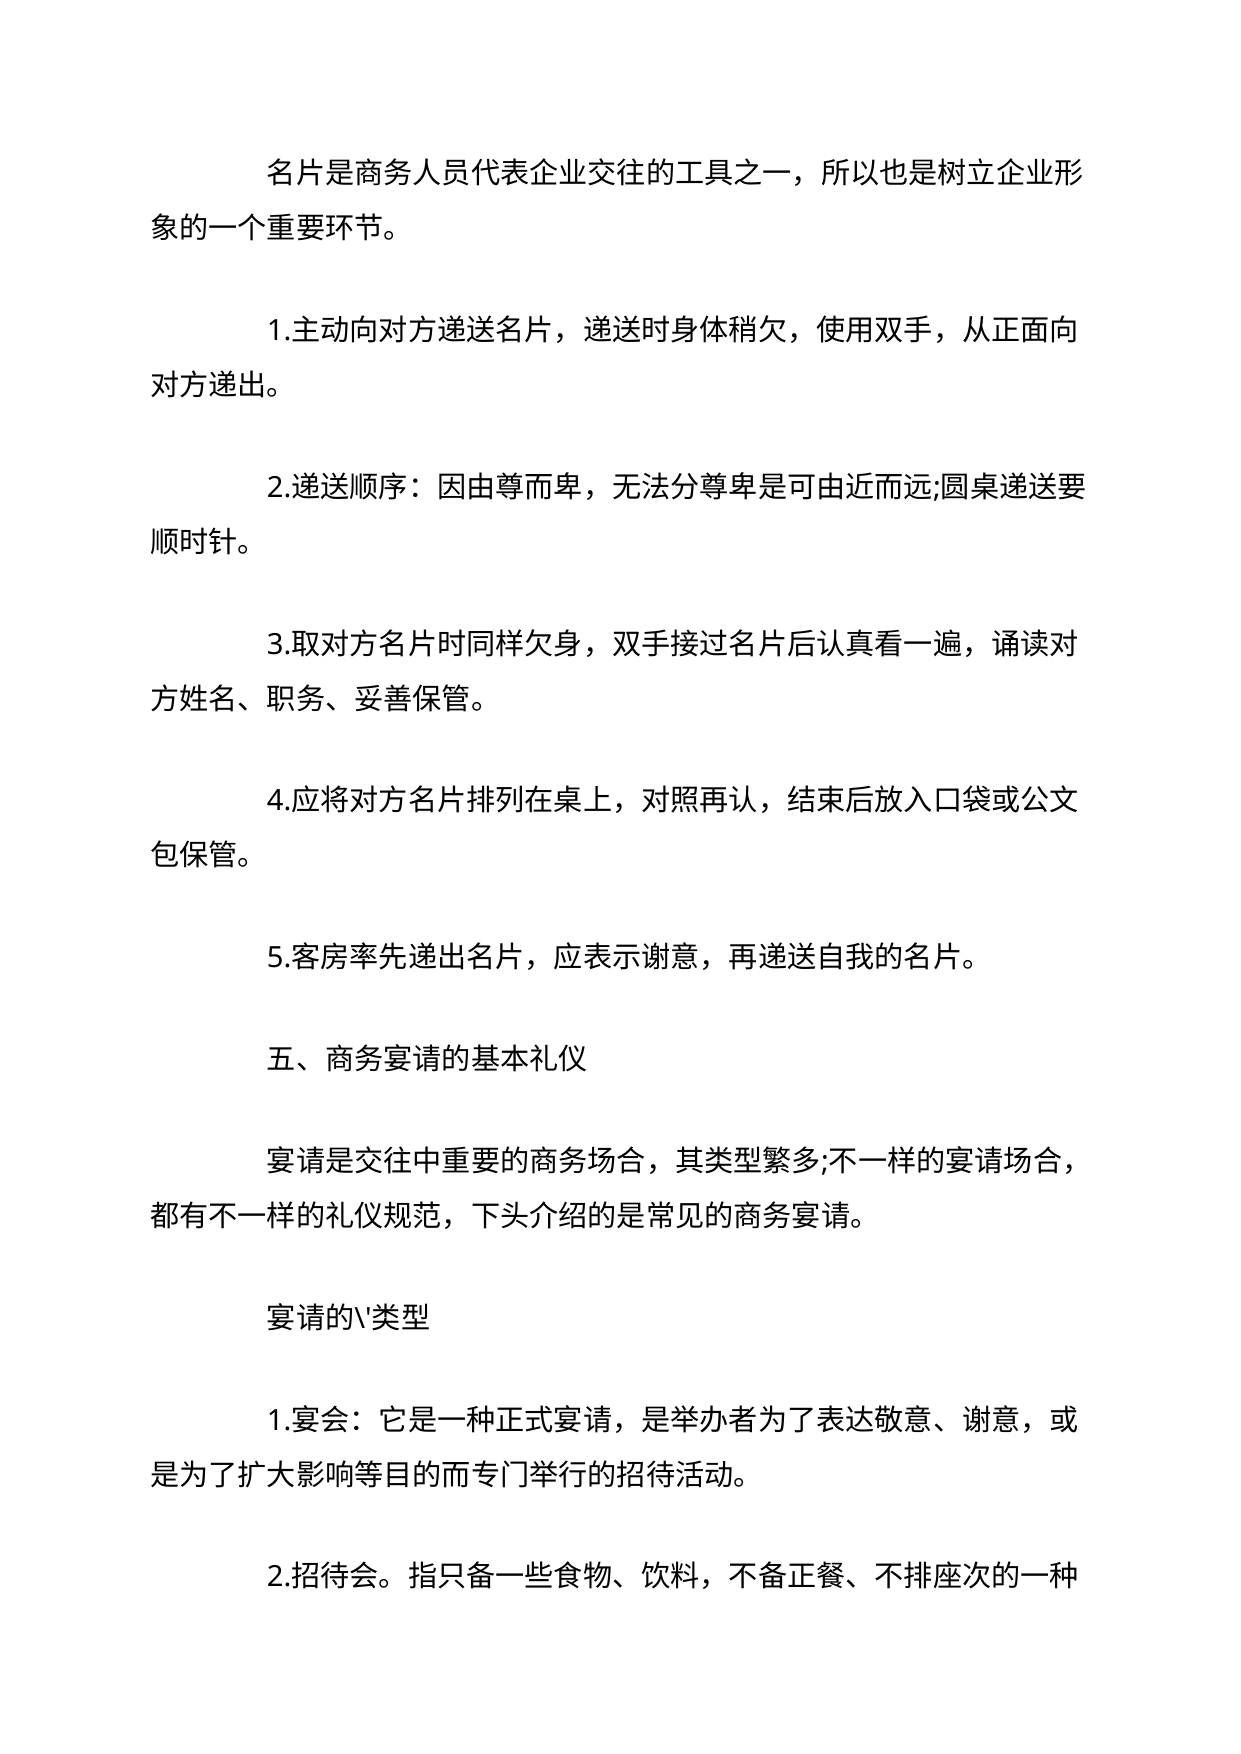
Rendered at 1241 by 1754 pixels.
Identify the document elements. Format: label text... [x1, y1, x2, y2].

text 宴请的\'类型 [150, 1294, 1090, 1337]
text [150, 1553, 1090, 1595]
text 2.递送顺序：因由尊而卑，无法分尊卑是可由近而远;圆桌递送要顺时针。 [150, 463, 1090, 561]
text 1.主动向对方递送名片，递送时身体稍欠，使用双手，从正面向对方递出。 [150, 307, 1090, 404]
text 1.宴会：它是一种正式宴请，是举办者为了表达敬意、谢意，或是为了扩大影响等目的而专门举行的招待活动。 [150, 1396, 1090, 1493]
text 4.应将对方名片排列在桌上，对照再认，结束后放入口袋或公文包保管。 [150, 777, 1090, 874]
text 5.客房率先递出名片，应表示谢意，再递送自我的名片。 [150, 934, 1090, 976]
text 3.取对方名片时同样欠身，双手接过名片后认真看一遍，诵读对方姓名、职务、妥善保管。 [150, 620, 1090, 717]
text 名片是商务人员代表企业交往的工具之一，所以也是树立企业形象的一个重要环节。 [150, 150, 1090, 247]
text 五、商务宴请的基本礼仪 [150, 1036, 1090, 1078]
text 宴请是交往中重要的商务场合，其类型繁多;不一样的宴请场合，都有不一样的礼仪规范，下头介绍的是常见的商务宴请。 [150, 1137, 1090, 1235]
